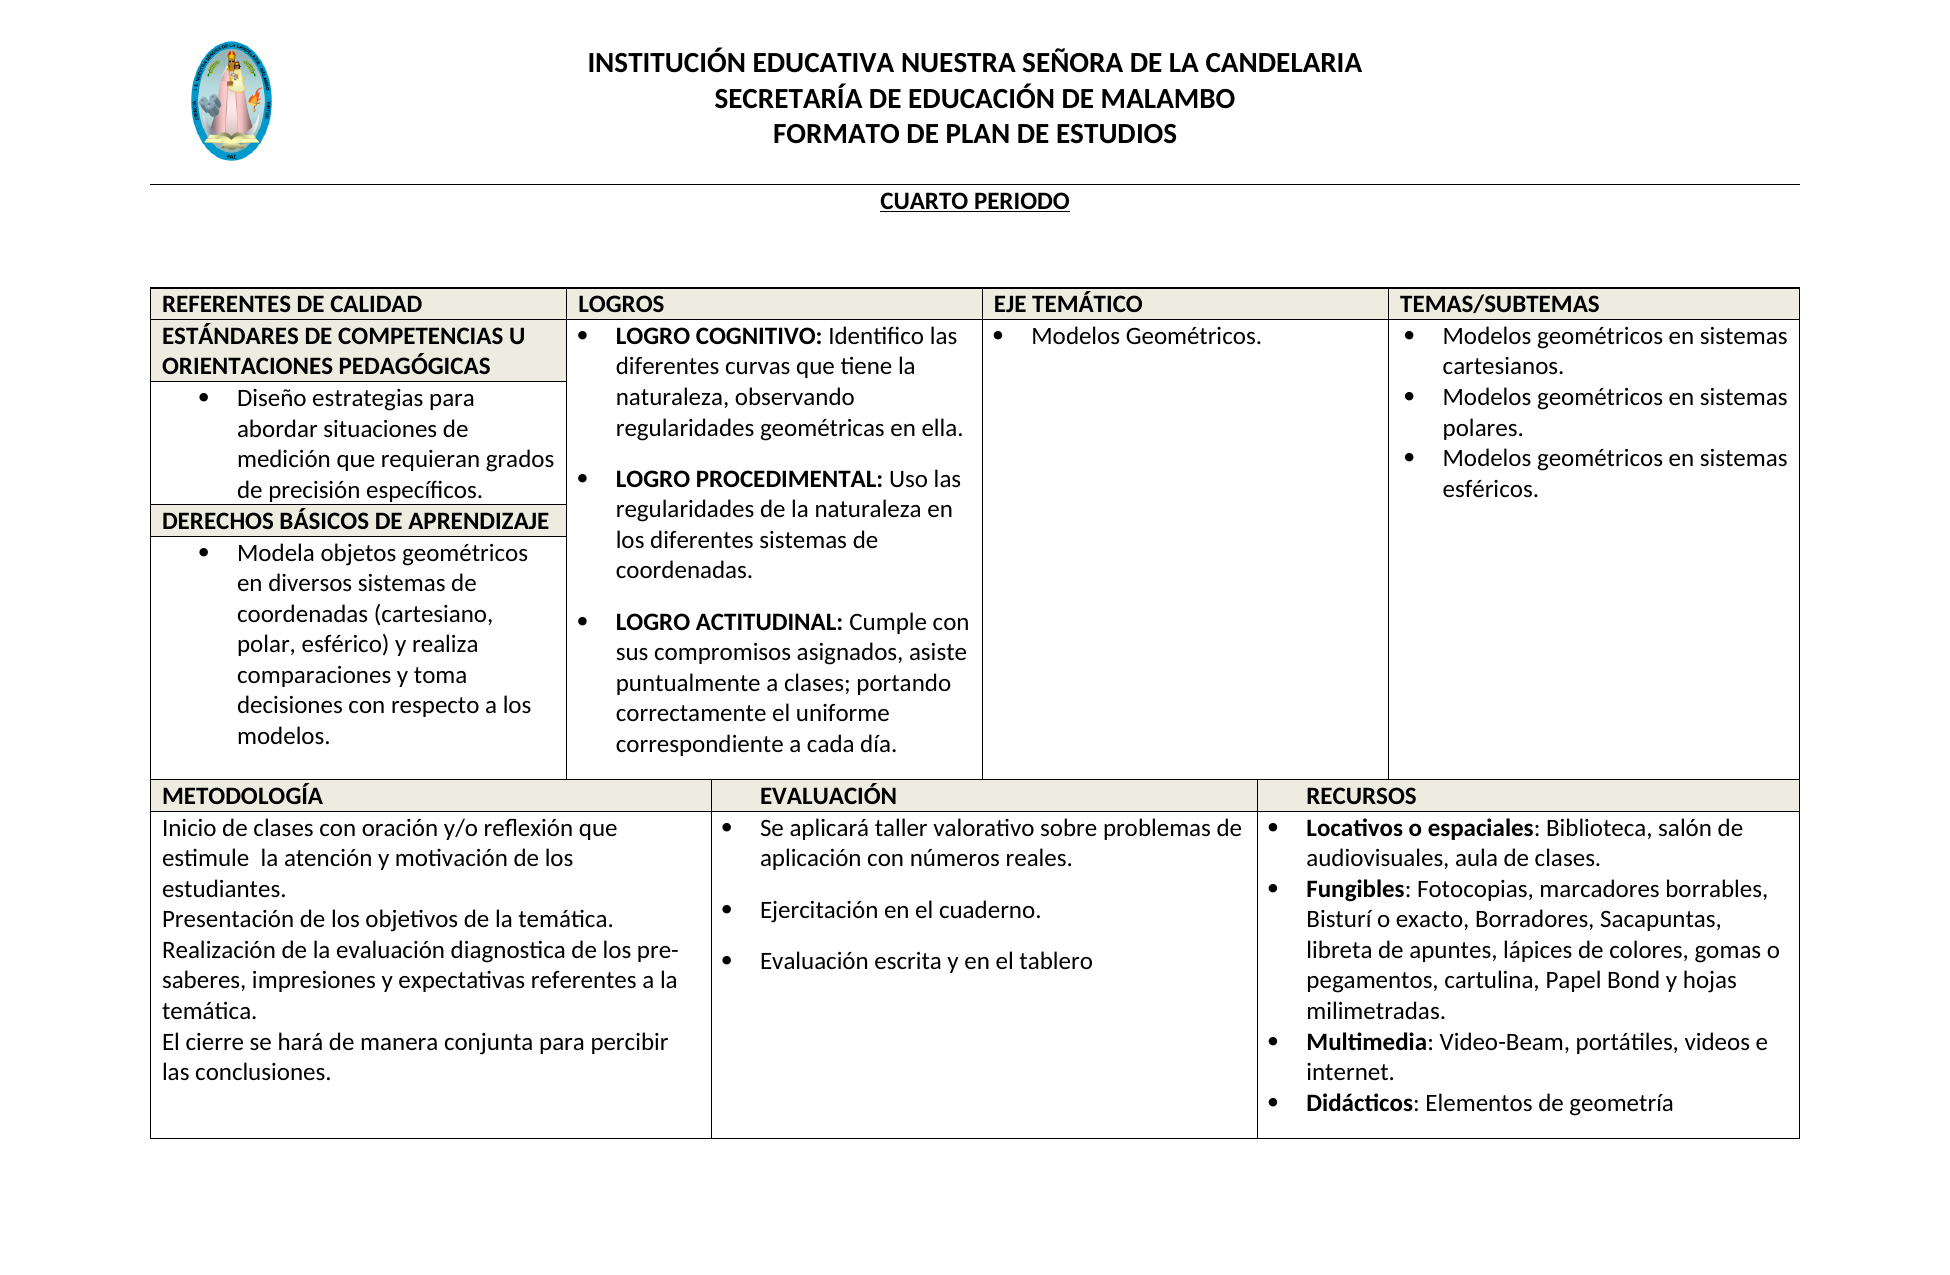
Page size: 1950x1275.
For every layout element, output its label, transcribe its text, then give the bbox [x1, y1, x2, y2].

table_header LOGROS [567, 289, 982, 319]
table_header REFERENTES DE CALIDAD [151, 289, 566, 319]
table_cell EVALUACIÓN [712, 780, 1257, 811]
table_cell Locativos o espaciales: Biblioteca, salón de audiovisuales, aula de clases. Fungibles: Fotocopias, marcadores borrables, Bisturí o exacto, Borradores, Sacapuntas, libreta de apuntes, lápices de colores, gomas o pegamentos, cartulina, Papel Bond y hojas milimetradas. Multimedia: Video-Beam, portátiles, videos e internet. Didácticos: Elementos de geometría [1258, 812, 1799, 1138]
table_cell Inicio de clases con oración y/o reflexión que estimule la atención y motivación de los estudiantes. Presentación de los objetivos de la temática. Realización de la evaluación diagnostica de los pre-saberes, impresiones y expectativas referentes a la temática. El cierre se hará de manera conjunta para percibir las conclusiones. [151, 812, 711, 1138]
table_cell DERECHOS BÁSICOS DE APRENDIZAJE [151, 505, 566, 536]
picture [185, 41, 278, 166]
table_cell METODOLOGÍA [151, 780, 711, 811]
table_cell ESTÁNDARES DE COMPETENCIAS U ORIENTACIONES PEDAGÓGICAS [151, 320, 566, 381]
table_cell LOGRO COGNITIVO: Identifico las diferentes curvas que tiene la naturaleza, observando regularidades geométricas en ella. LOGRO PROCEDIMENTAL: Uso las regularidades de la naturaleza en los diferentes sistemas de coordenadas. LOGRO ACTITUDINAL: Cumple con sus compromisos asignados, asiste puntualmente a clases; portando correctamente el uniforme correspondiente a cada día. [567, 320, 982, 779]
table_cell RECURSOS [1258, 780, 1799, 811]
table_cell Modelos geométricos en sistemas cartesianos. Modelos geométricos en sistemas polares. Modelos geométricos en sistemas esféricos. [1389, 320, 1799, 779]
table_cell Diseño estrategias para abordar situaciones de medición que requieran grados de precisión específicos. [151, 382, 566, 504]
picture [199, 49, 264, 152]
text CUARTO PERIODO [150, 185, 1800, 215]
table_header TEMAS/SUBTEMAS [1389, 289, 1799, 319]
table_cell Modela objetos geométricos en diversos sistemas de coordenadas (cartesiano, polar, esférico) y realiza comparaciones y toma decisiones con respecto a los modelos. [151, 537, 566, 779]
table_cell Se aplicará taller valorativo sobre problemas de aplicación con números reales. Ejercitación en el cuaderno. Evaluación escrita y en el tablero [712, 812, 1257, 1138]
table_cell Modelos Geométricos. [983, 320, 1388, 779]
table_header EJE TEMÁTICO [983, 289, 1388, 319]
